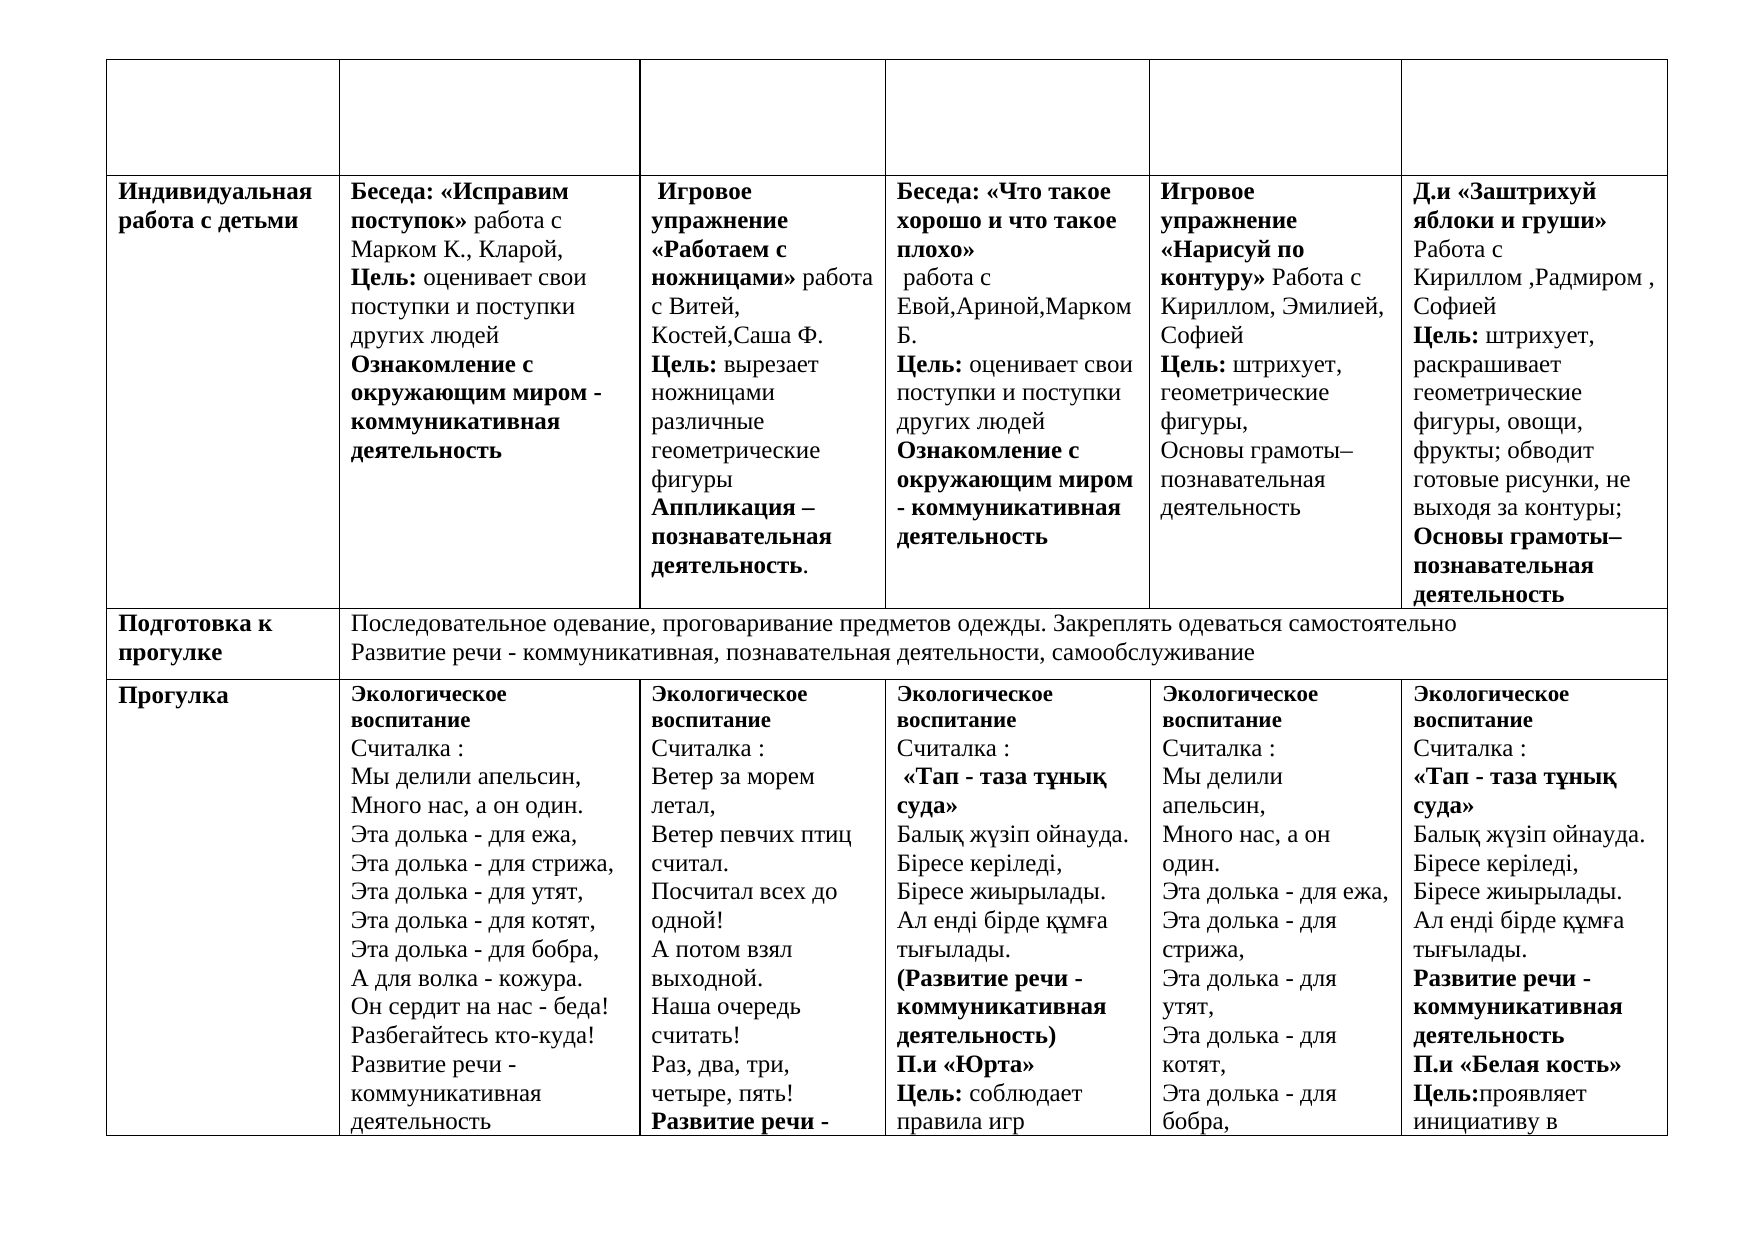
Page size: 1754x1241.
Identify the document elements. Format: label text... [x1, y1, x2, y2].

table_cell Последовательное одевание, проговаривание предметов одежды. Закреплять одеваться самостоятельно Развитие речи - коммуникативная, познавательная деятельности, самообслуживание [340, 609, 1667, 679]
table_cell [107, 60, 339, 175]
table_cell Беседа: «Что такое хорошо и что такое плохо» работа с Евой,Ариной,Марком Б. Цель: оценивает свои поступки и поступки других людей Ознакомление с окружающим миром - коммуникативная деятельность [886, 176, 1149, 607]
table_cell Д.и «Заштрихуй яблоки и груши» Работа с Кириллом ,Радмиром ,Софией Цель: штрихует, раскрашивает геометрические фигуры, овощи, фрукты; обводит готовые рисунки, не выходя за контуры; Основы грамоты–познавательная деятельность [1402, 176, 1667, 607]
table_cell Подготовка к прогулке [107, 609, 339, 679]
table_cell Прогулка [107, 680, 339, 1135]
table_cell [340, 60, 639, 175]
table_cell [1402, 680, 1667, 1135]
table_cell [1151, 680, 1401, 1135]
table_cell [340, 680, 639, 1135]
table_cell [1402, 60, 1667, 175]
table_cell Игровое упражнение «Работаем с ножницами» работа с Витей, Костей,Саша Ф. Цель: вырезает ножницами различные геометрические фигуры Аппликация – познавательная деятельность. [641, 176, 885, 607]
table_cell Индивидуальная работа с детьми [107, 176, 339, 607]
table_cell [886, 60, 1149, 175]
table_cell Игровое упражнение «Нарисуй по контуру» Работа с Кириллом, Эмилией, Софией Цель: штрихует, геометрические фигуры, Основы грамоты– познавательная деятельность [1150, 176, 1401, 607]
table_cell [886, 680, 1150, 1135]
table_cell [1150, 60, 1401, 175]
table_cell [641, 60, 885, 175]
table_cell Беседа: «Исправим поступок» работа с Марком К., Кларой, Цель: оценивает свои поступки и поступки других людей Ознакомление с окружающим миром - коммуникативная деятельность [340, 176, 639, 607]
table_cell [641, 680, 885, 1135]
